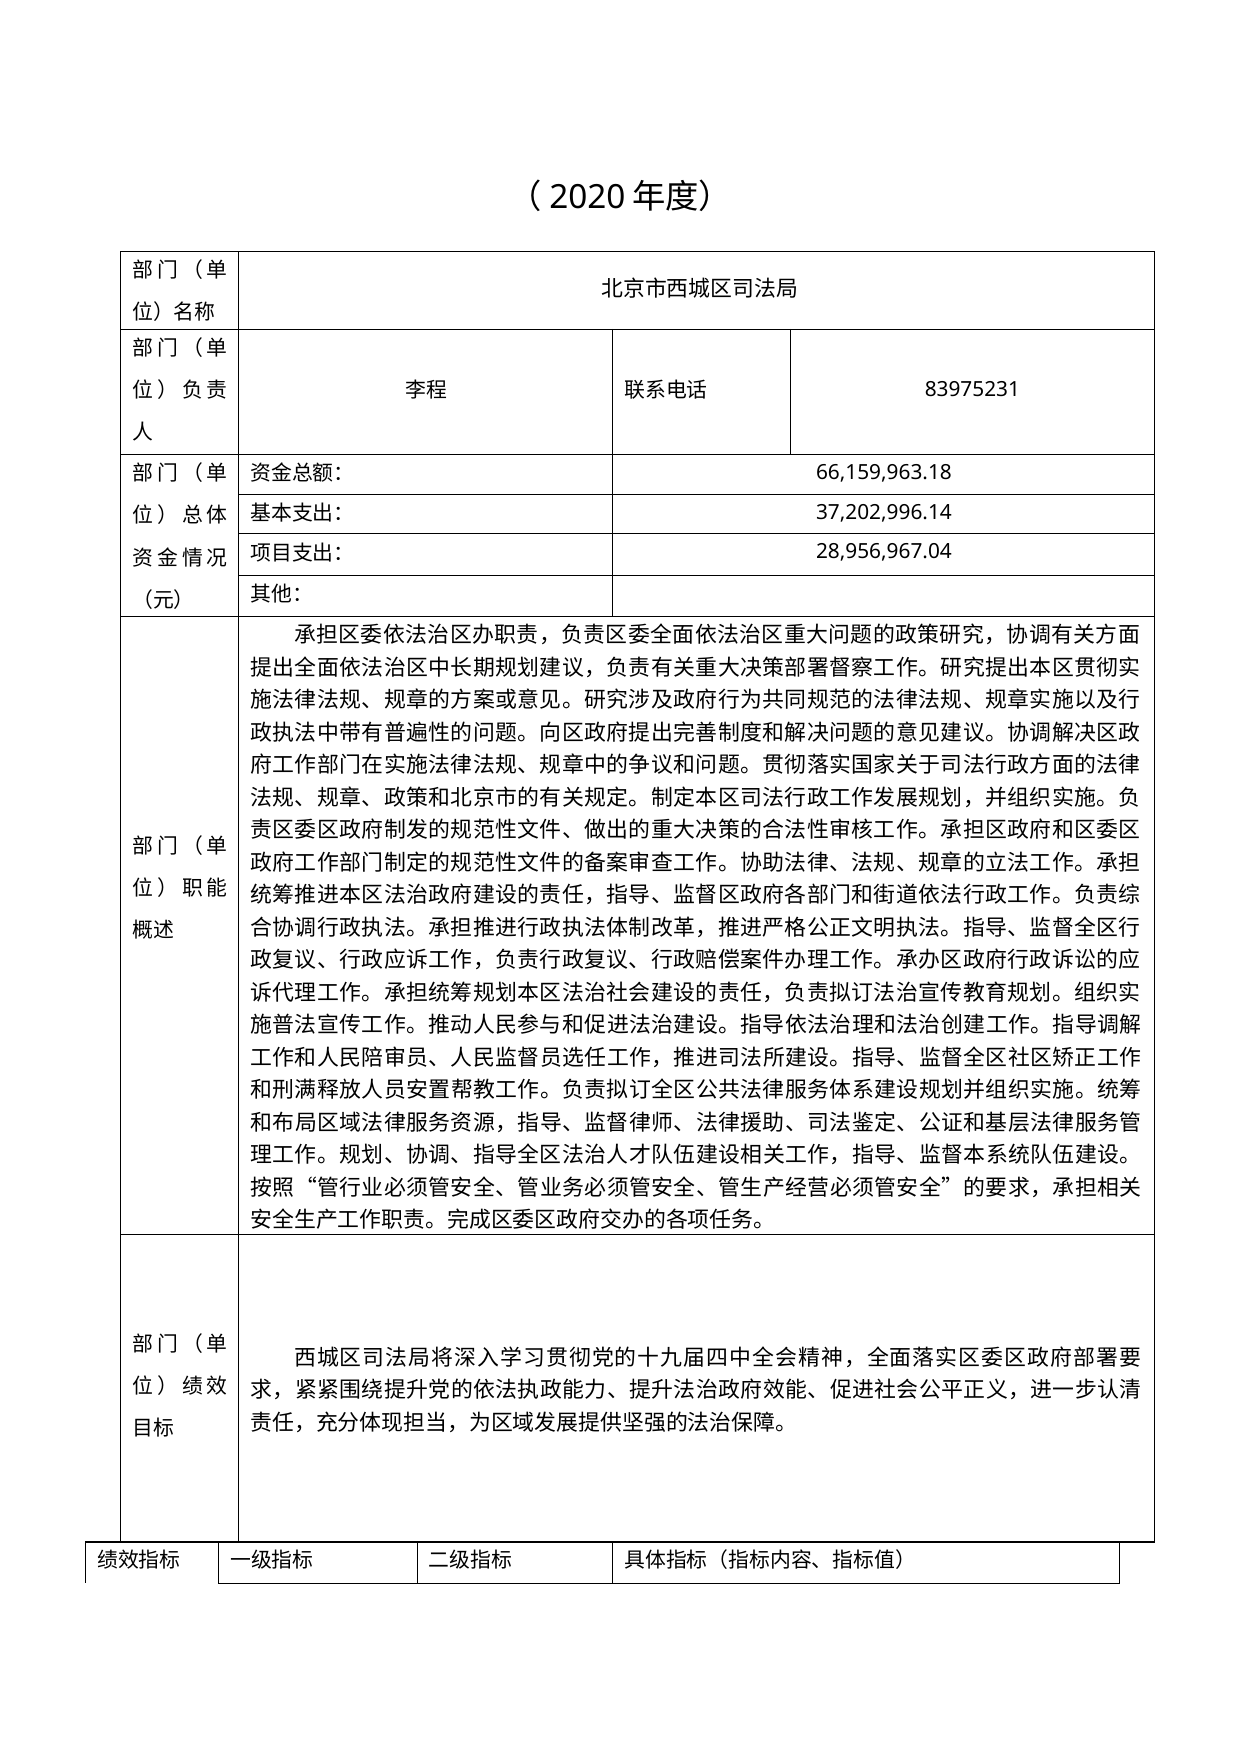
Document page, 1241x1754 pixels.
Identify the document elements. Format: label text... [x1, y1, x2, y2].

text （ 2020年度） [187, 162, 1053, 227]
table_header 北京市西城区司法局 [239, 252, 1154, 329]
table_cell 项目支出： [239, 534, 612, 575]
table_cell 83975231 [791, 330, 1154, 454]
table_cell 二级指标 [418, 1543, 612, 1582]
table_cell 66,159,963.18 [613, 455, 1154, 494]
table_cell 李程 [239, 330, 612, 454]
table_cell 承担区委依法治区办职责，负责区委全面依法治区重大问题的政策研究，协调有关方面提出全面依法治区中长期规划建议，负责有关重大决策部署督察工作。研究提出本区贯彻实施法律法规、规章的方案或意见。研究涉及政府行为共同规范的法律法规、规章实施以及行政执法中带有普遍性的问题。向区政府提出完善制度和解决问题的意见建议。协调解决区政府工作部门在实施法律法规、规章中的争议和问题。贯彻落实国家关于司法行政方面的法律法规、规章、政策和北京市的有关规定。制定本区司法行政工作发展规划，并组织实施。负责区委区政府制发的规范性文件、做出的重大决策的合法性审核工作。承担区政府和区委区政府工作部门制定的规范性文件的备案审查工作。协助法律、法规、规章的立法工作。承担统筹推进本区法治政府建设的责任，指导、监督区政府各部门和街道依法行政工作。负责综合协调行政执法。承担推进行政执法体制改革，推进严格公正文明执法。指导、监督全区行政复议、行政应诉工作，负责行政复议、行政赔偿案件办理工作。承办区政府行政诉讼的应诉代理工作。承担统筹规划本区法治社会建设的责任，负责拟订法治宣传教育规划。组织实施普法宣传工作。推动人民参与和促进法治建设。指导依法治理和法治创建工作。指导调解工作和人民陪审员、人民监督员选任工作，推进司法所建设。指导、监督全区社区矫正工作和刑满释放人员安置帮教工作。负责拟订全区公共法律服务体系建设规划并组织实施。统筹和布局区域法律服务资源，指导、监督律师、法律援助、司法鉴定、公证和基层法律服务管理工作。规划、协调、指导全区法治人才队伍建设相关工作，指导、监督本系统队伍建设。按照“管行业必须管安全、管业务必须管安全、管生产经营必须管安全”的要求，承担相关安全生产工作职责。完成区委区政府交办的各项任务。 [239, 617, 1154, 1234]
table_cell 其他： [239, 576, 612, 616]
table_cell 联系电话 [613, 330, 790, 454]
table_header 部门（单位）名称 [121, 252, 238, 329]
table_cell 37,202,996.14 [613, 495, 1154, 533]
table_cell [613, 576, 1154, 616]
table_cell 具体指标（指标内容、指标值） [613, 1543, 1119, 1582]
table_cell 28,956,967.04 [613, 534, 1154, 575]
table_cell 资金总额： [239, 455, 612, 494]
table_cell 部门（单位）职能概述 [121, 617, 238, 1234]
table_cell 基本支出： [239, 495, 612, 533]
table_cell 部门（单位）绩效目标 [121, 1235, 238, 1541]
table_cell 部门（单位）负责人 [121, 330, 238, 454]
table_cell 西城区司法局将深入学习贯彻党的十九届四中全会精神，全面落实区委区政府部署要求，紧紧围绕提升党的依法执政能力、提升法治政府效能、促进社会公平正义，进一步认清责任，充分体现担当，为区域发展提供坚强的法治保障。 [239, 1235, 1154, 1541]
table_cell 绩效指标 [86, 1543, 218, 1582]
table_cell 一级指标 [219, 1543, 417, 1582]
table_cell 部门（单位）总体资金情况（元） [121, 455, 238, 616]
